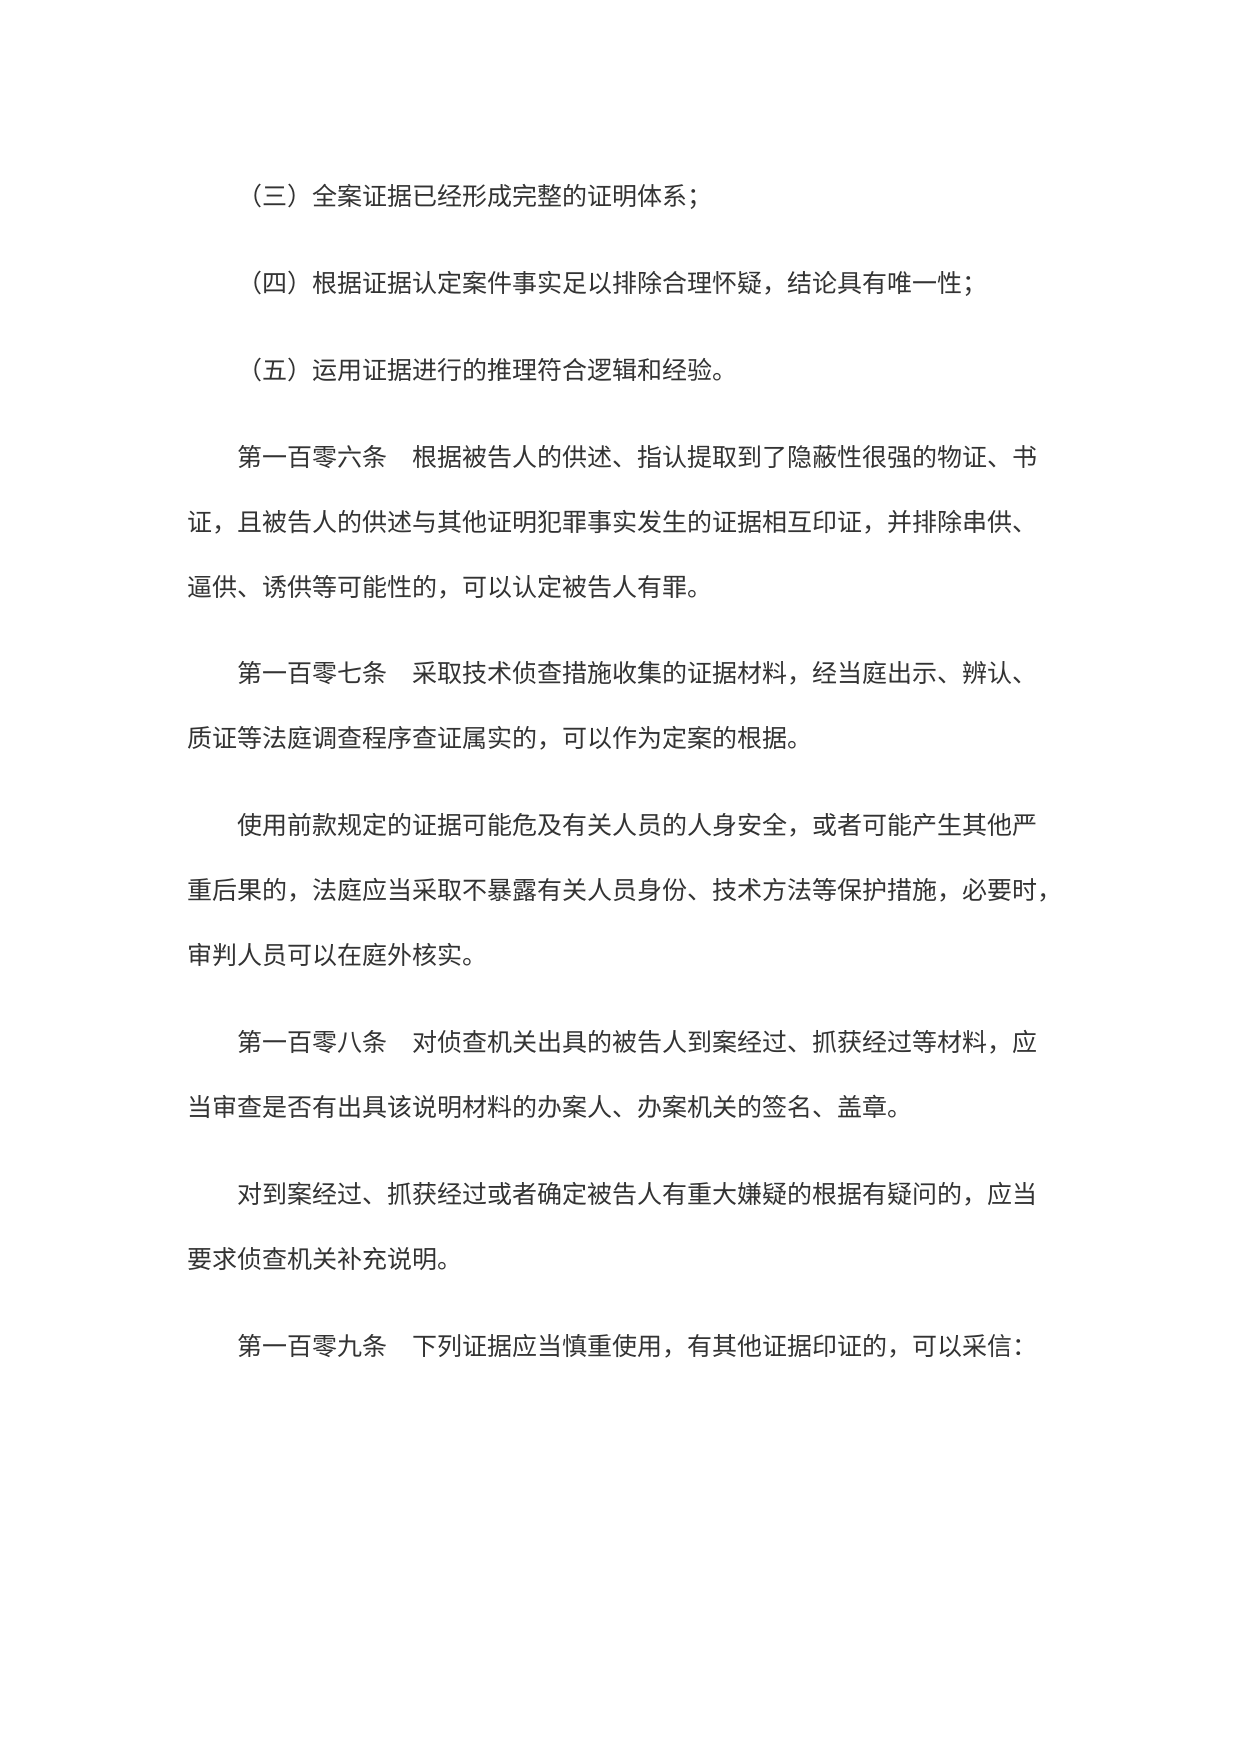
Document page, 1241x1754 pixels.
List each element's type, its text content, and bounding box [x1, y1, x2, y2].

text 第一百零八条 对侦查机关出具的被告人到案经过、抓获经过等材料，应当审查是否有出具该说明材料的办案人、办案机关的签名、盖章。 [187, 1008, 1053, 1138]
text 使用前款规定的证据可能危及有关人员的人身安全，或者可能产生其他严重后果的，法庭应当采取不暴露有关人员身份、技术方法等保护措施，必要时，审判人员可以在庭外核实。 [187, 791, 1053, 986]
text （四）根据证据认定案件事实足以排除合理怀疑，结论具有唯一性； [187, 249, 1053, 314]
text 对到案经过、抓获经过或者确定被告人有重大嫌疑的根据有疑问的，应当要求侦查机关补充说明。 [187, 1160, 1053, 1290]
text （五）运用证据进行的推理符合逻辑和经验。 [187, 336, 1053, 401]
text 第一百零九条 下列证据应当慎重使用，有其他证据印证的，可以采信： [187, 1312, 1053, 1377]
text （三）全案证据已经形成完整的证明体系； [187, 162, 1053, 227]
text 第一百零七条 采取技术侦查措施收集的证据材料，经当庭出示、辨认、质证等法庭调查程序查证属实的，可以作为定案的根据。 [187, 639, 1053, 769]
text 第一百零六条 根据被告人的供述、指认提取到了隐蔽性很强的物证、书证，且被告人的供述与其他证明犯罪事实发生的证据相互印证，并排除串供、逼供、诱供等可能性的，可以认定被告人有罪。 [187, 423, 1053, 618]
